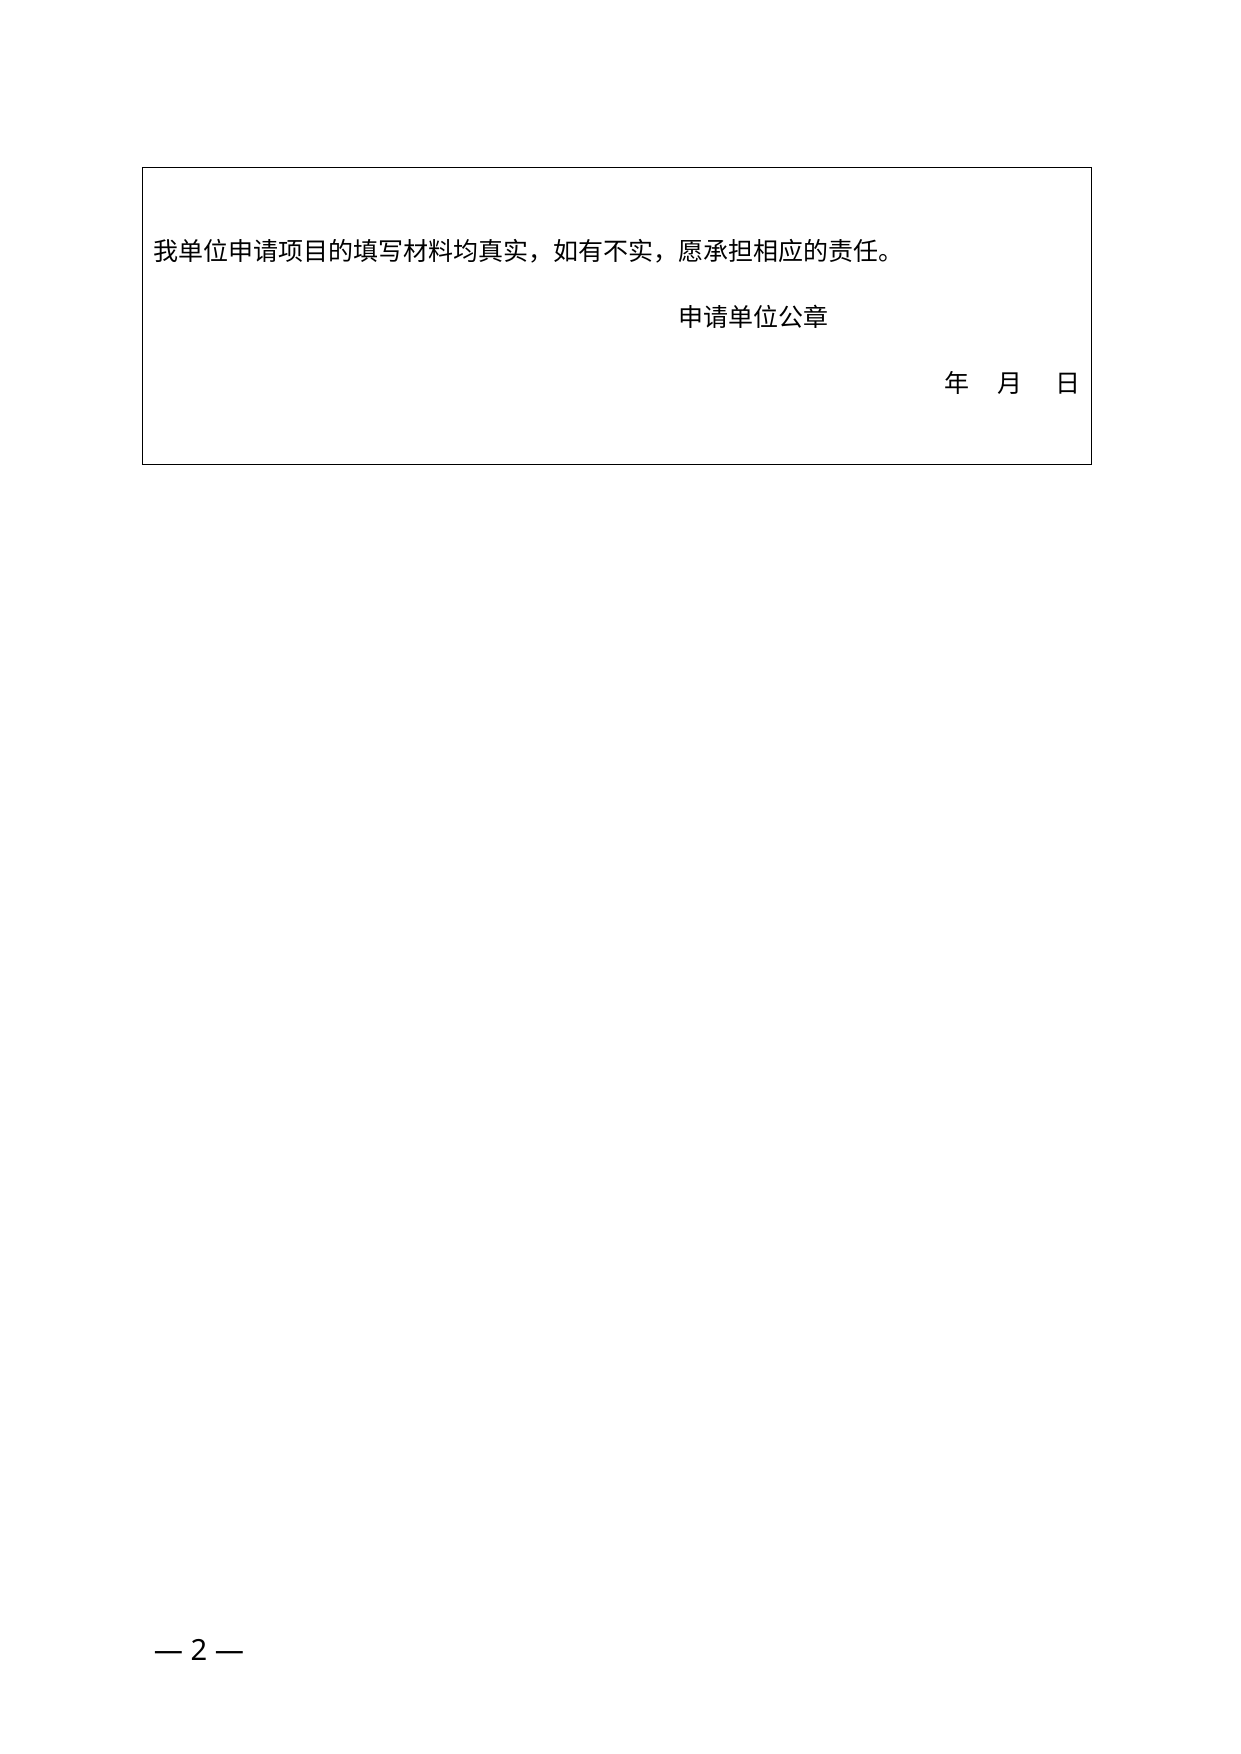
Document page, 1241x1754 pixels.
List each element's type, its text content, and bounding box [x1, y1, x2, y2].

table_cell 我单位申请项目的填写材料均真实，如有不实，愿承担相应的责任。 申请单位公章 年 月 日 [143, 168, 1091, 464]
